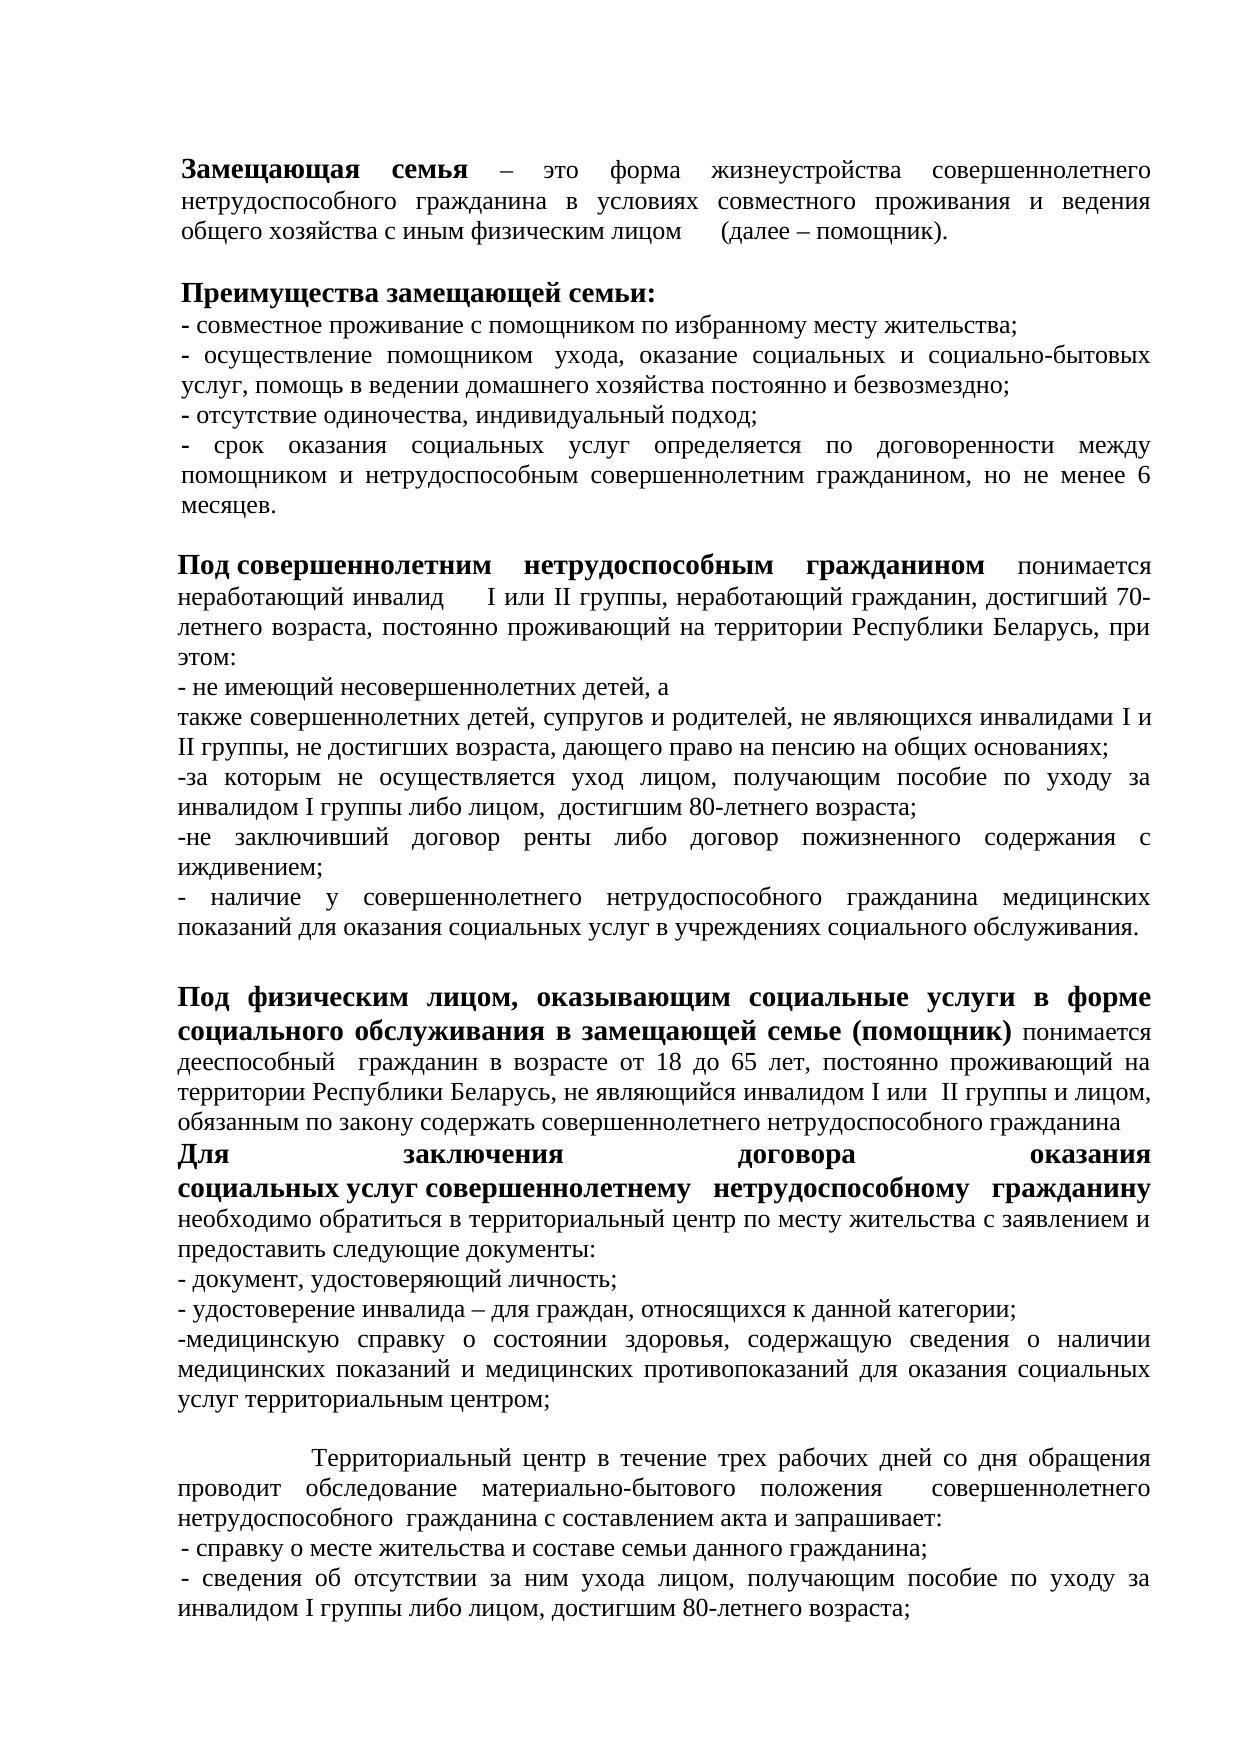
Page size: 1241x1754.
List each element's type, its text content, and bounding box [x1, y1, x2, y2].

text Под совершеннолетним нетрудоспособным гражданином понимается неработающий инвалид I или II группы, неработающий гражданин, достигший 70-летнего возраста, постоянно проживающий на территории Республики Беларусь, при этом: [177, 547, 1152, 671]
text Под физическим лицом, оказывающим социальные услуги в форме социального обслуживания в замещающей семье (помощник) понимается дееспособный гражданин в возрасте от 18 до 65 лет, постоянно проживающий на территории Республики Беларусь, не являющийся инвалидом I или II группы и лицом, обязанным по закону содержать совершеннолетнего нетрудоспособного гражданина [177, 979, 1152, 1136]
text -медицинскую справку о состоянии здоровья, содержащую сведения о наличии медицинских показаний и медицинских противопоказаний для оказания социальных услуг территориальным центром; [177, 1323, 1152, 1413]
text - сведения об отсутствии за ним ухода лицом, получающим пособие по уходу за инвалидом I группы либо лицом, достигшим 80-летнего возраста; [177, 1562, 1152, 1622]
text Замещающая семья – это форма жизнеустройства совершеннолетнего нетрудоспособного гражданина в условиях совместного проживания и ведения общего хозяйства с иным физическим лицом (далее – помощник). [181, 152, 1152, 245]
text - наличие у совершеннолетнего нетрудоспособного гражданина медицинских показаний для оказания социальных услуг в учреждениях социального обслуживания. [177, 881, 1152, 941]
text Преимущества замещающей семьи: [181, 275, 1152, 309]
text -не заключивший договор ренты либо договор пожизненного содержания с иждивением; [177, 821, 1152, 881]
text -за которым не осуществляется уход лицом, получающим пособие по уходу за инвалидом I группы либо лицом, достигшим 80-летнего возраста; [177, 761, 1152, 821]
text - отсутствие одиночества, индивидуальный подход; [181, 399, 1152, 429]
text Территориальный центр в течение трех рабочих дней со дня обращения проводит обследование материально-бытового положения совершеннолетнего нетрудоспособного гражданина с составлением акта и запрашивает: [177, 1442, 1152, 1532]
text - не имеющий несовершеннолетних детей, а [177, 671, 1152, 701]
text - удостоверение инвалида – для граждан, относящихся к данной категории; [177, 1293, 1152, 1323]
text - документ, удостоверяющий личность; [177, 1263, 1152, 1293]
text Для заключения договора оказания социальных услуг совершеннолетнему нетрудоспособному гражданину необходимо обратиться в территориальный центр по месту жительства с заявлением и предоставить следующие документы: [177, 1136, 1152, 1263]
text - справку о месте жительства и составе семьи данного гражданина; [177, 1532, 1152, 1562]
text - совместное проживание с помощником по избранному месту жительства; [181, 309, 1152, 339]
text - срок оказания социальных услуг определяется по договоренности между помощником и нетрудоспособным совершеннолетним гражданином, но не менее 6 месяцев. [181, 429, 1152, 519]
text - осуществление помощником ухода, оказание социальных и социально-бытовых услуг, помощь в ведении домашнего хозяйства постоянно и безвозмездно; [181, 339, 1152, 399]
text также совершеннолетних детей, супругов и родителей, не являющихся инвалидами I и II группы, не достигших возраста, дающего право на пенсию на общих основаниях; [177, 701, 1152, 761]
